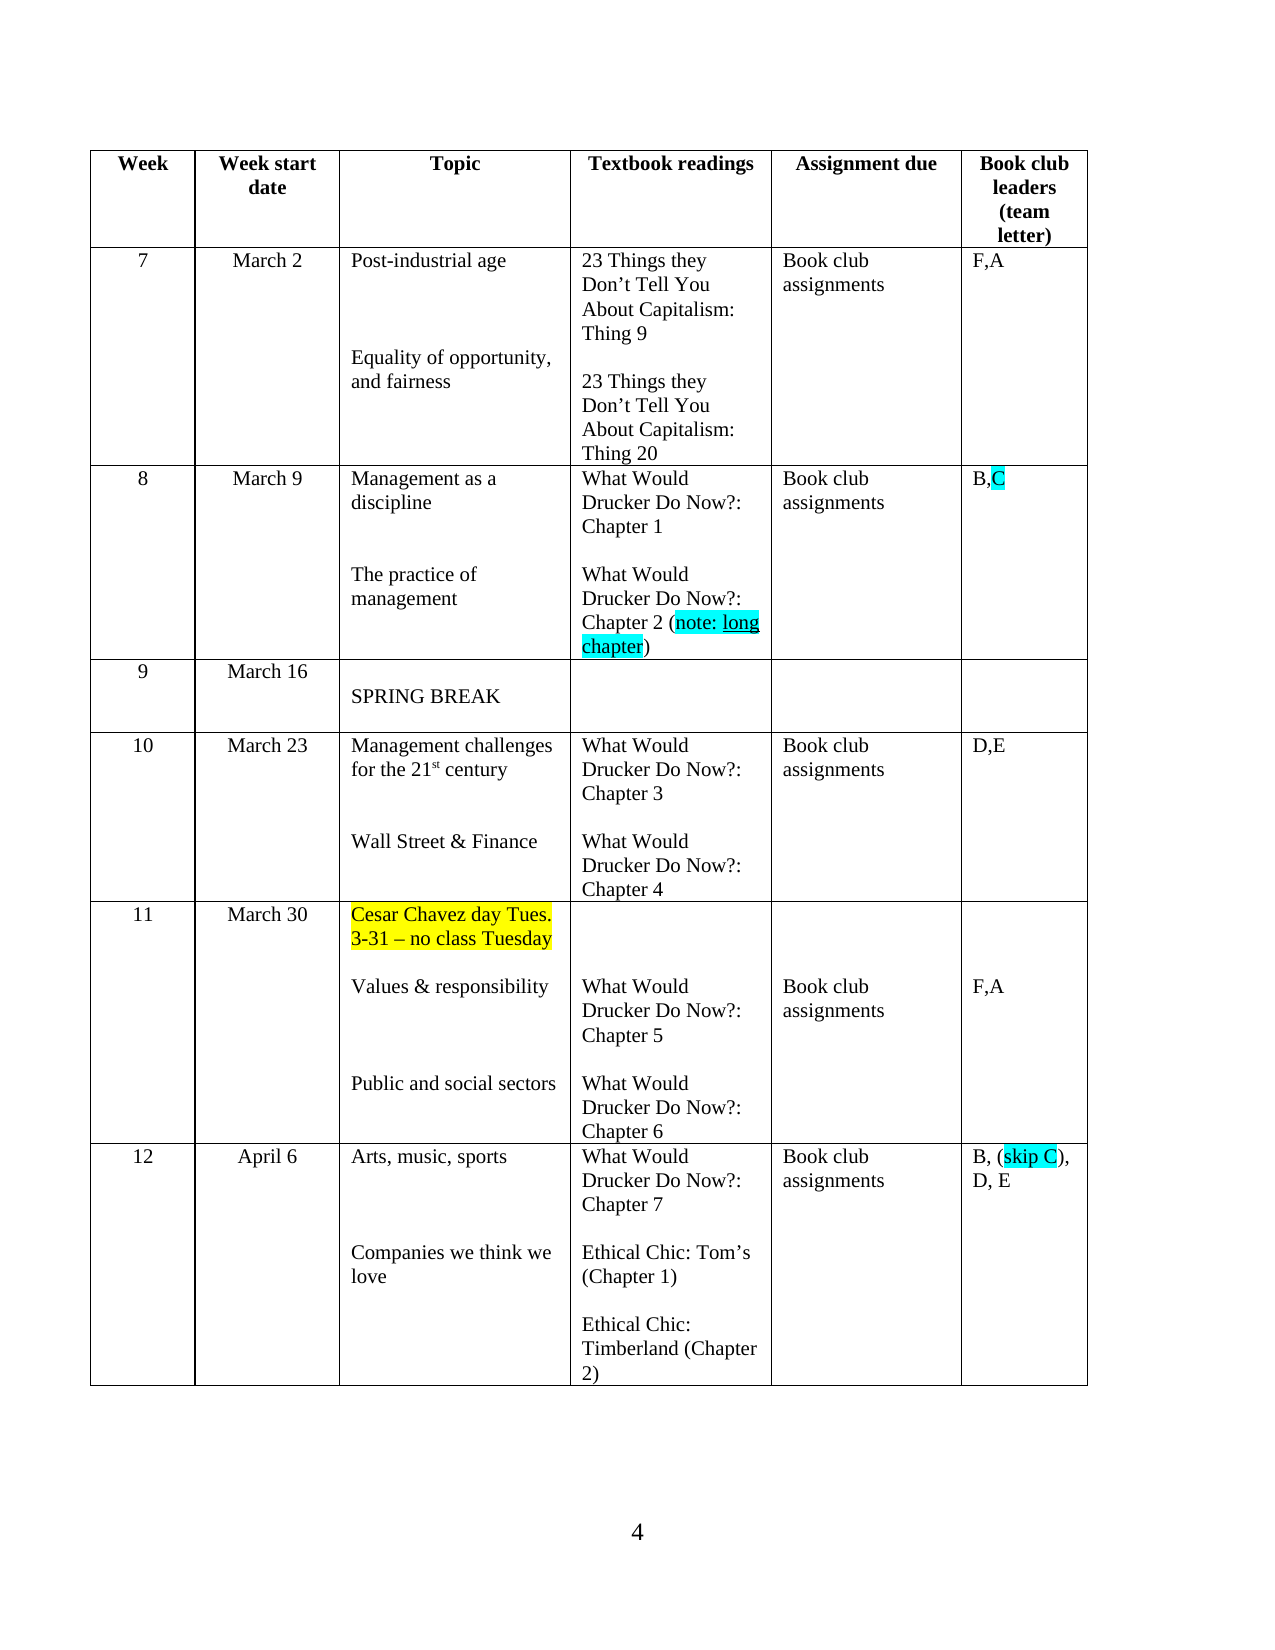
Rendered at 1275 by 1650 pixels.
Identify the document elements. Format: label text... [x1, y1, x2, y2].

table_cell B, (skip C), D, E [962, 1144, 1087, 1384]
table_cell Arts, music, sports Companies we think we love [340, 1144, 570, 1384]
table_cell F,A [962, 902, 1087, 1143]
table_cell What Would Drucker Do Now?: Chapter 1 What Would Drucker Do Now?: Chapter 2 (note: long chapter) [571, 466, 771, 658]
table_header Textbook readings [571, 151, 771, 247]
table_cell March 2 [196, 248, 339, 465]
table_cell 11 [91, 902, 194, 1143]
table_cell Book club assignments [772, 248, 961, 465]
table_cell 9 [91, 660, 194, 732]
table_cell Post-industrial age Equality of opportunity, and fairness [340, 248, 570, 465]
table_cell F,A [962, 248, 1087, 465]
table_cell What Would Drucker Do Now?: Chapter 5 What Would Drucker Do Now?: Chapter 6 [571, 902, 771, 1143]
table_cell March 30 [196, 902, 339, 1143]
table_cell [962, 660, 1087, 732]
table_cell March 23 [196, 733, 339, 901]
table_cell What Would Drucker Do Now?: Chapter 7 Ethical Chic: Tom’s (Chapter 1) Ethical Chic: Timberland (Chapter 2) [571, 1144, 771, 1384]
table_cell Book club assignments [772, 1144, 961, 1384]
table_cell Book club assignments [772, 733, 961, 901]
table_header Book club leaders (team letter) [962, 151, 1087, 247]
table_cell D,E [962, 733, 1087, 901]
table_cell SPRING BREAK [340, 660, 570, 732]
table_cell 12 [91, 1144, 194, 1384]
table_cell 23 Things they Don’t Tell You About Capitalism: Thing 9 23 Things they Don’t Tell You About Capitalism: Thing 20 [571, 248, 771, 465]
table_cell [571, 660, 771, 732]
table_cell Cesar Chavez day Tues. 3-31 – no class Tuesday Values & responsibility Public and social sectors [340, 902, 570, 1143]
table_cell Book club assignments [772, 466, 961, 658]
table_cell [772, 660, 961, 732]
table_cell 7 [91, 248, 194, 465]
table_header Assignment due [772, 151, 961, 247]
table_cell March 16 [196, 660, 339, 732]
table_cell B,C [962, 466, 1087, 658]
table_header Topic [340, 151, 570, 247]
table_cell March 9 [196, 466, 339, 658]
table_cell April 6 [196, 1144, 339, 1384]
table_header Week start date [196, 151, 339, 247]
table_cell What Would Drucker Do Now?: Chapter 3 What Would Drucker Do Now?: Chapter 4 [571, 733, 771, 901]
table_cell Management challenges for the 21st century Wall Street & Finance [340, 733, 570, 901]
table_cell Book club assignments [772, 902, 961, 1143]
table_cell 10 [91, 733, 194, 901]
table_header Week [91, 151, 194, 247]
table_cell Management as a discipline The practice of management [340, 466, 570, 658]
table_cell 8 [91, 466, 194, 658]
